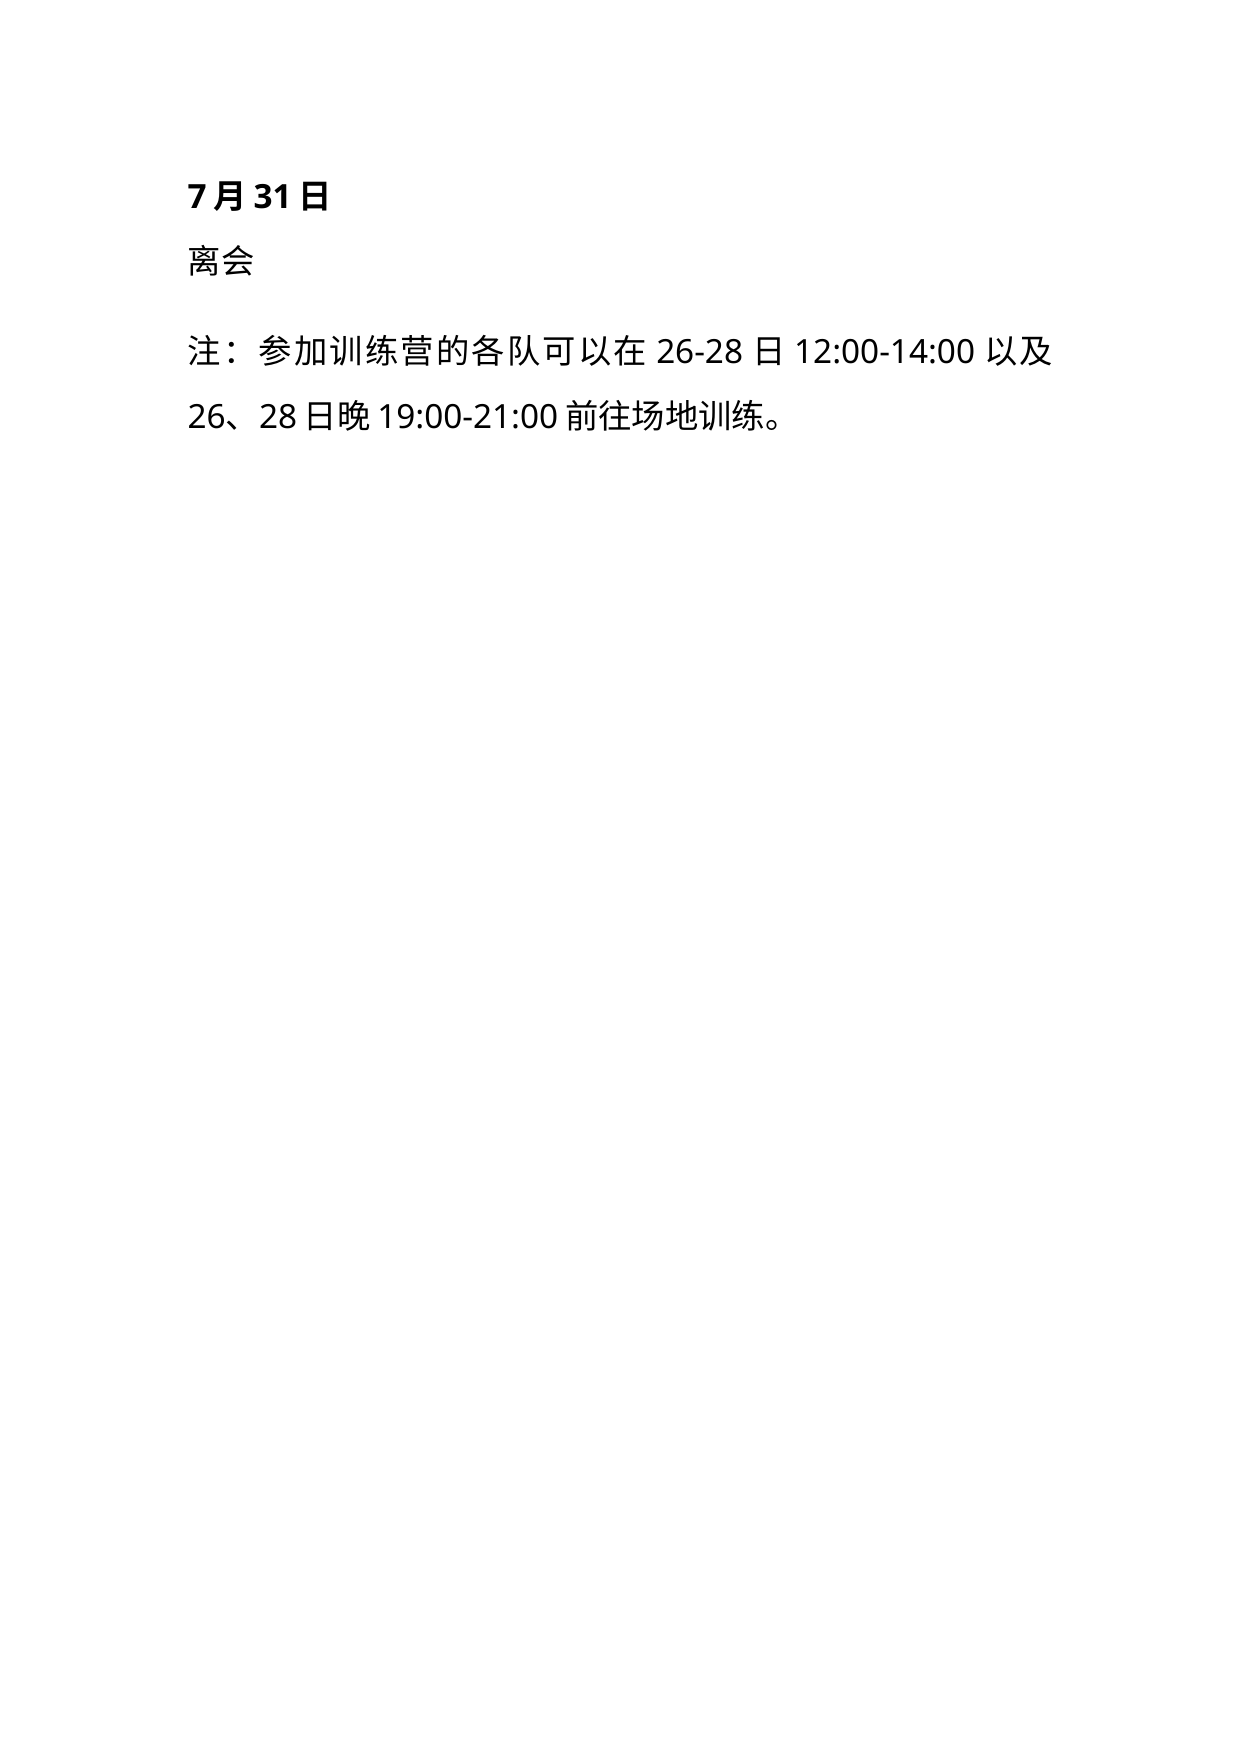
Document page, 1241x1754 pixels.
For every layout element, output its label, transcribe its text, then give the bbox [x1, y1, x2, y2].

text 注：参加训练营的各队可以在26-28日12:00-14:00以及26、28日晚19:00-21:00前往场地训练。 [187, 317, 1053, 447]
text 7月31日 [187, 162, 1053, 227]
text 离会 [187, 227, 1053, 292]
